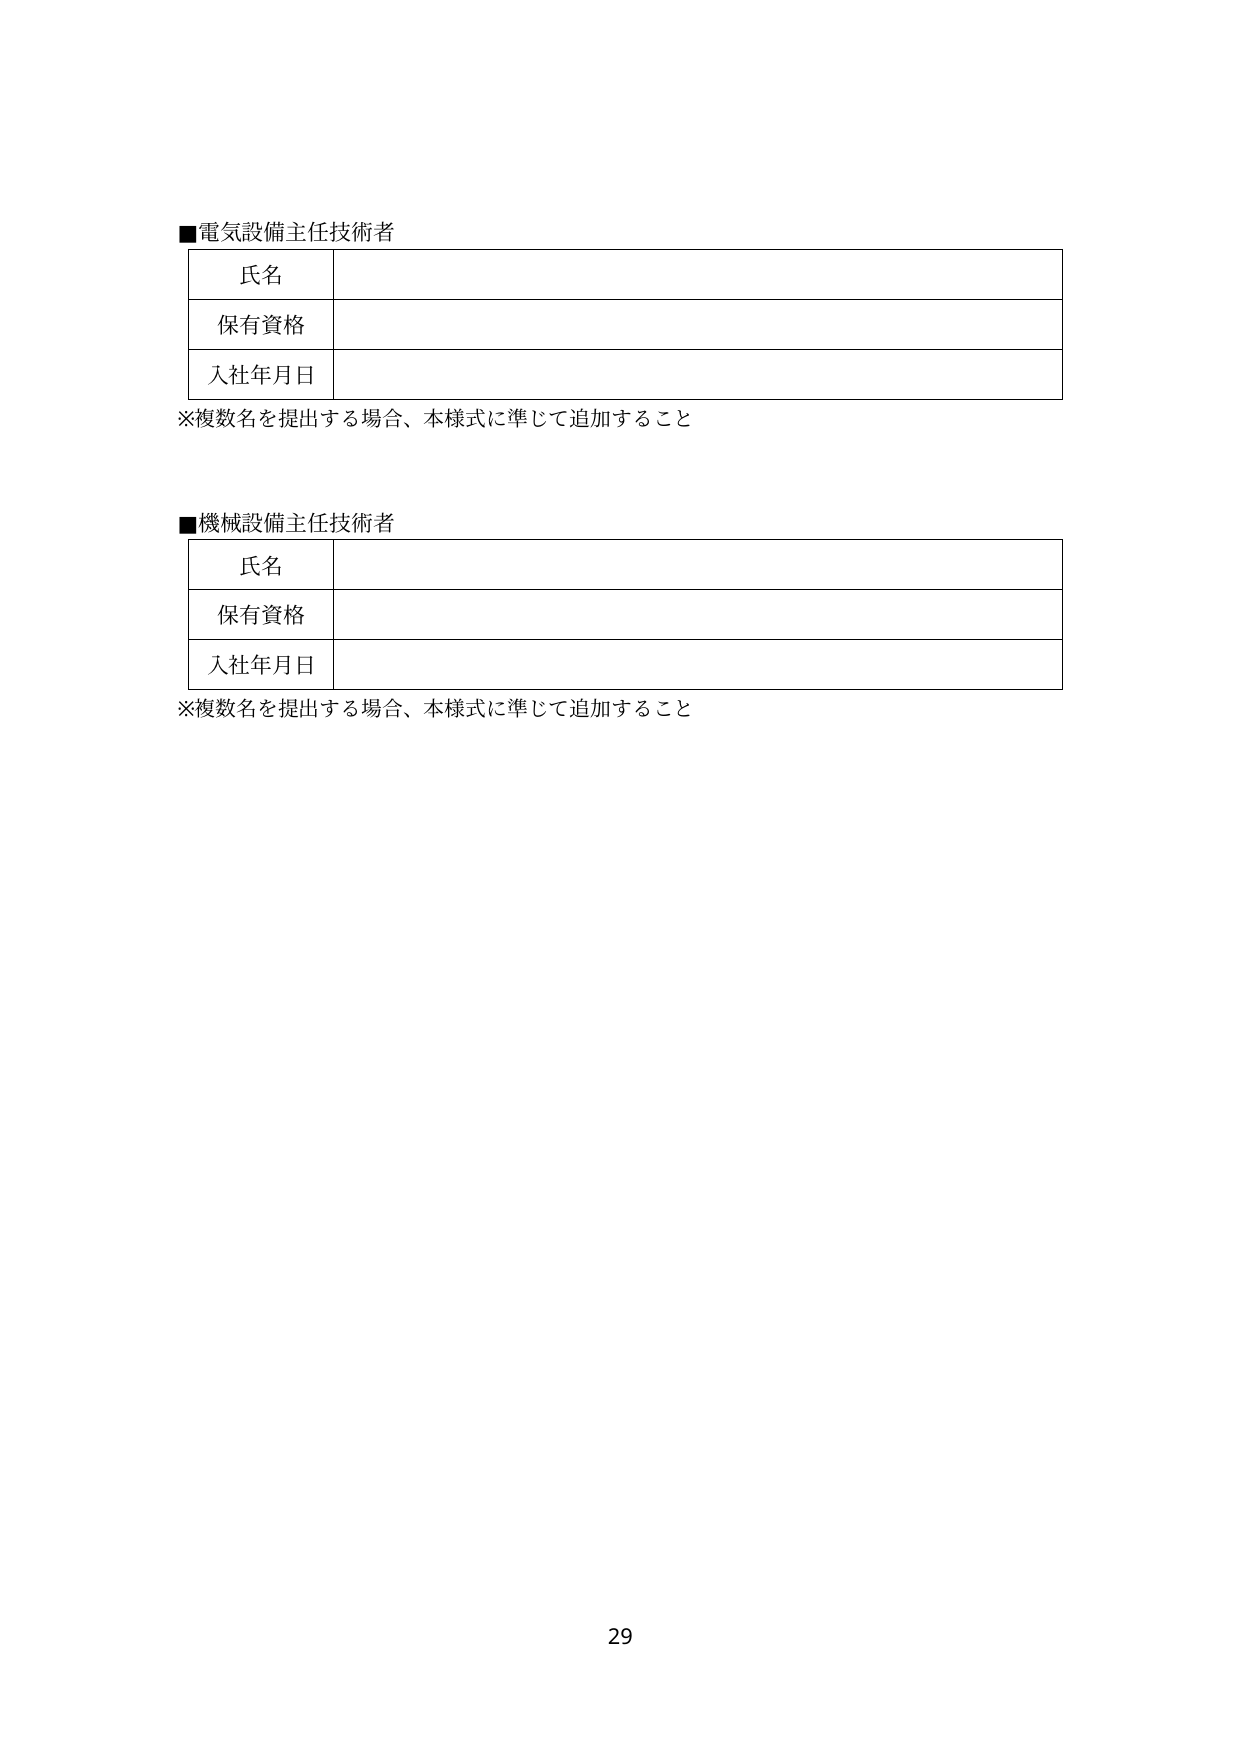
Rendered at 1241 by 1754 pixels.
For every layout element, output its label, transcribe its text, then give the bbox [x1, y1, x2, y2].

table_cell 保有資格 [189, 300, 333, 349]
text ■電気設備主任技術者 [177, 214, 1063, 249]
table_header 氏名 [189, 540, 333, 589]
table_cell [334, 350, 1062, 398]
text ■機械設備主任技術者 [177, 504, 1063, 539]
table_header [334, 540, 1062, 589]
table_cell [334, 300, 1062, 349]
table_cell [334, 590, 1062, 639]
table_cell 保有資格 [189, 590, 333, 639]
text ※複数名を提出する場合、本様式に準じて追加すること [177, 399, 1063, 434]
table_cell 入社年月日 [189, 640, 333, 689]
table_cell 入社年月日 [189, 350, 333, 398]
table_header 氏名 [189, 250, 333, 299]
text ※複数名を提出する場合、本様式に準じて追加すること [177, 690, 1063, 725]
table_header [334, 250, 1062, 299]
table_cell [334, 640, 1062, 689]
